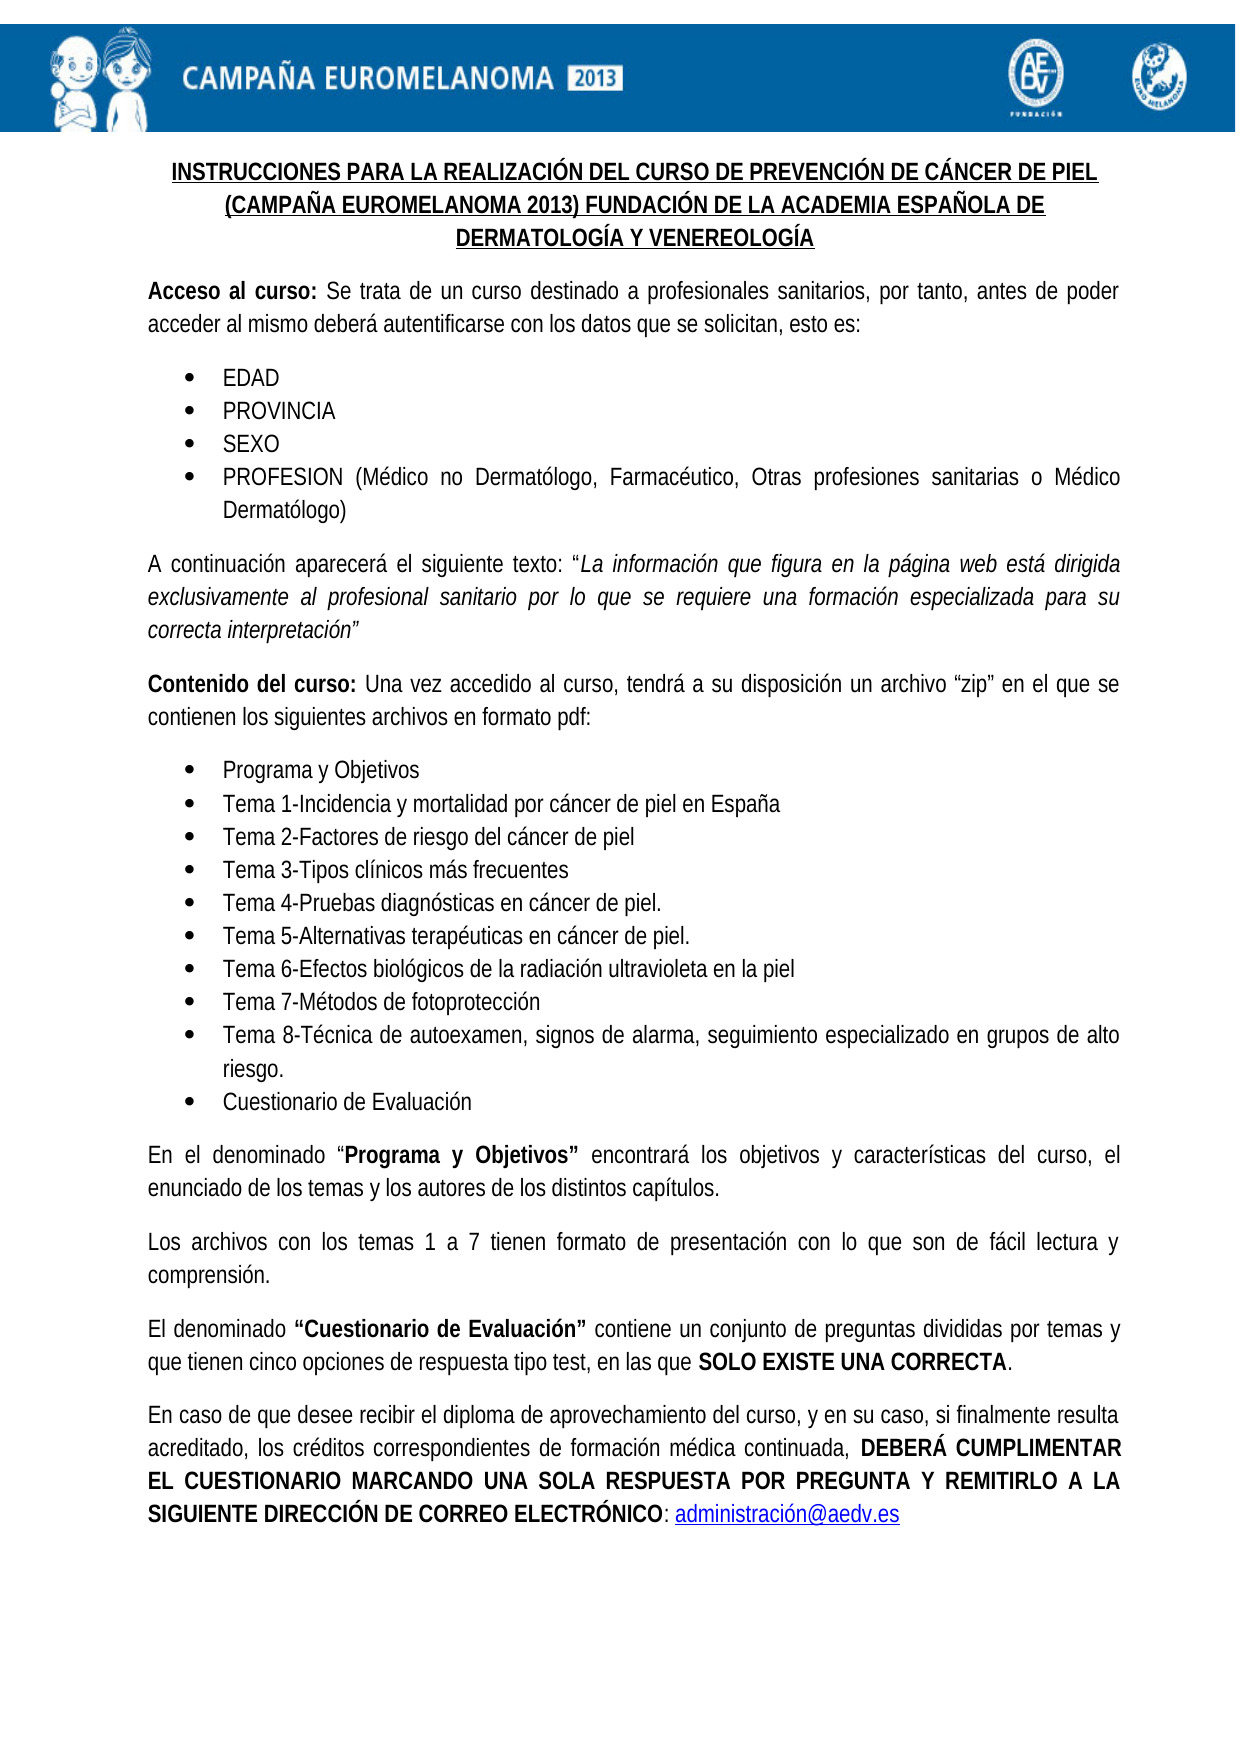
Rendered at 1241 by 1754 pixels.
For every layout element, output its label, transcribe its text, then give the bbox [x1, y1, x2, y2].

list Cuestionario de Evaluación [185, 1086, 1122, 1115]
list EDAD [185, 363, 1122, 392]
list Tema 6-Efectos biológicos de la radiación ultravioleta en la piel [185, 954, 1122, 983]
text A continuación aparecerá el siguiente texto: “La información que figura en la página web está dirigida exclusivamente al profesional sanitario por lo que se requiere una formación especializada para su correcta interpretación” [148, 549, 1122, 644]
text En caso de que desee recibir el diploma de aprovechamiento del curso, y en su caso, si finalmente resulta acreditado, los créditos correspondientes de formación médica continuada, DEBERÁ CUMPLIMENTAR EL CUESTIONARIO MARCANDO UNA SOLA RESPUESTA POR PREGUNTA Y REMITIRLO A LA SIGUIENTE DIRECCIÓN DE CORREO ELECTRÓNICO: administración@aedv.es [148, 1400, 1122, 1528]
list PROVINCIA [185, 396, 1122, 425]
list Tema 3-Tipos clínicos más frecuentes [185, 855, 1122, 884]
list Tema 7-Métodos de fotoprotección [185, 987, 1122, 1016]
text En el denominado “Programa y Objetivos” encontrará los objetivos y características del curso, el enunciado de los temas y los autores de los distintos capítulos. [148, 1140, 1122, 1202]
list Programa y Objetivos [185, 755, 1122, 784]
list PROFESION (Médico no Dermatólogo, Farmacéutico, Otras profesiones sanitarias o Médico Dermatólogo) [185, 462, 1122, 524]
list Tema 4-Pruebas diagnósticas en cáncer de piel. [185, 888, 1122, 917]
list Tema 2-Factores de riesgo del cáncer de piel [185, 822, 1122, 851]
text Acceso al curso: Se trata de un curso destinado a profesionales sanitarios, por tanto, antes de poder acceder al mismo deberá autentificarse con los datos que se solicitan, esto es: [148, 276, 1122, 338]
list Tema 5-Alternativas terapéuticas en cáncer de piel. [185, 921, 1122, 950]
text Contenido del curso: Una vez accedido al curso, tendrá a su disposición un archivo “zip” en el que se contienen los siguientes archivos en formato pdf: [148, 669, 1122, 730]
picture [0, 24, 1236, 132]
text El denominado “Cuestionario de Evaluación” contiene un conjunto de preguntas divididas por temas y que tienen cinco opciones de respuesta tipo test, en las que SOLO EXISTE UNA CORRECTA. [148, 1314, 1122, 1375]
text Los archivos con los temas 1 a 7 tienen formato de presentación con lo que son de fácil lectura y comprensión. [148, 1227, 1122, 1289]
list SEXO [185, 429, 1122, 458]
list Tema 8-Técnica de autoexamen, signos de alarma, seguimiento especializado en grupos de alto riesgo. [185, 1020, 1122, 1082]
list Tema 1-Incidencia y mortalidad por cáncer de piel en España [185, 788, 1122, 817]
text INSTRUCCIONES PARA LA REALIZACIÓN DEL CURSO DE PREVENCIÓN DE CÁNCER DE PIEL (CAMPAÑA EUROMELANOMA 2013) FUNDACIÓN DE LA ACADEMIA ESPAÑOLA DE DERMATOLOGÍA Y VENEREOLOGÍA [148, 157, 1122, 251]
